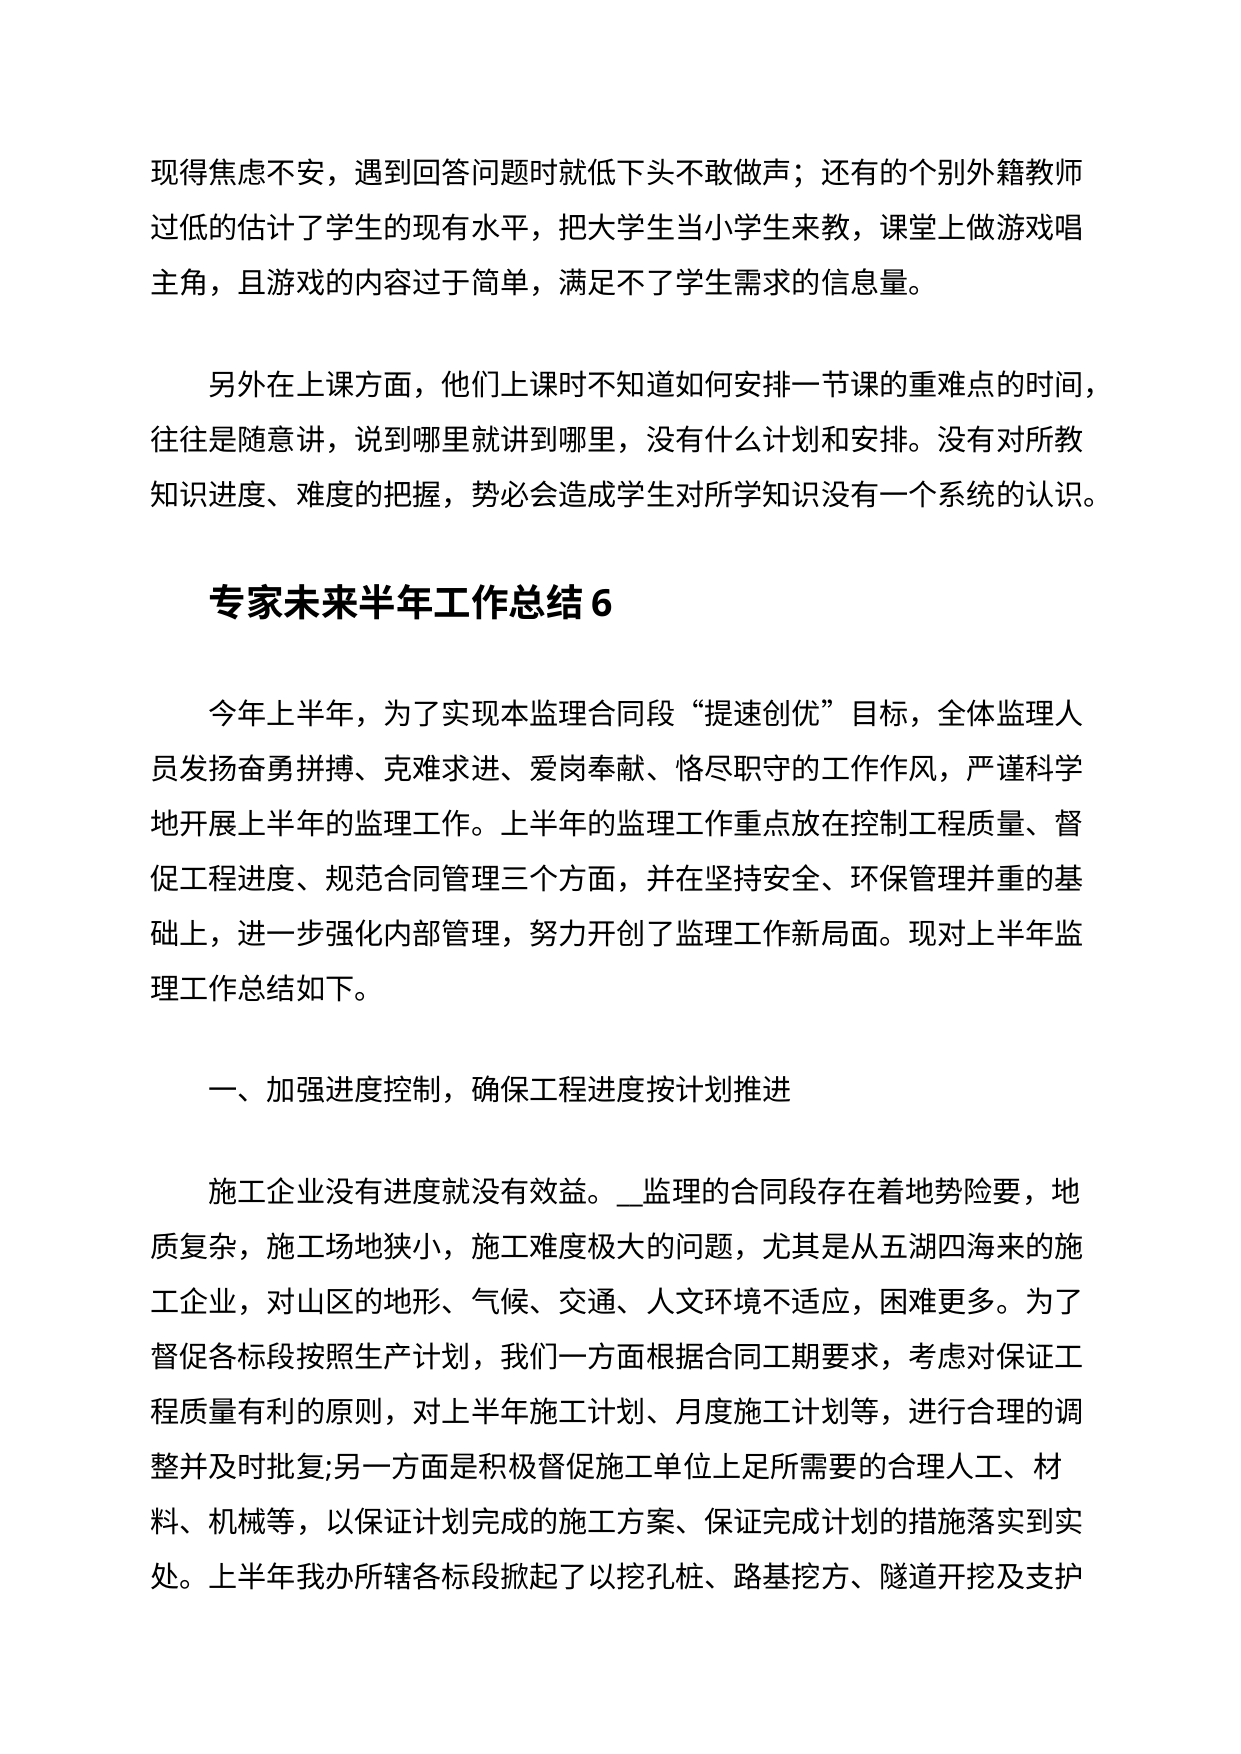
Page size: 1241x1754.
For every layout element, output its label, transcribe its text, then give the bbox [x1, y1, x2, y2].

text 一、加强进度控制，确保工程进度按计划推进 [150, 1067, 1090, 1109]
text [150, 1169, 1090, 1596]
text 今年上半年，为了实现本监理合同段“提速创优”目标，全体监理人员发扬奋勇拼搏、克难求进、爱岗奉献、恪尽职守的工作作风，严谨科学地开展上半年的监理工作。上半年的监理工作重点放在控制工程质量、督促工程进度、规范合同管理三个方面，并在坚持安全、环保管理并重的基础上，进一步强化内部管理，努力开创了监理工作新局面。现对上半年监理工作总结如下。 [150, 691, 1090, 1007]
text 专家未来半年工作总结6 [150, 573, 1090, 628]
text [150, 150, 1090, 302]
text 另外在上课方面，他们上课时不知道如何安排一节课的重难点的时间，往往是随意讲，说到哪里就讲到哪里，没有什么计划和安排。没有对所教知识进度、难度的把握，势必会造成学生对所学知识没有一个系统的认识。 [150, 362, 1090, 514]
